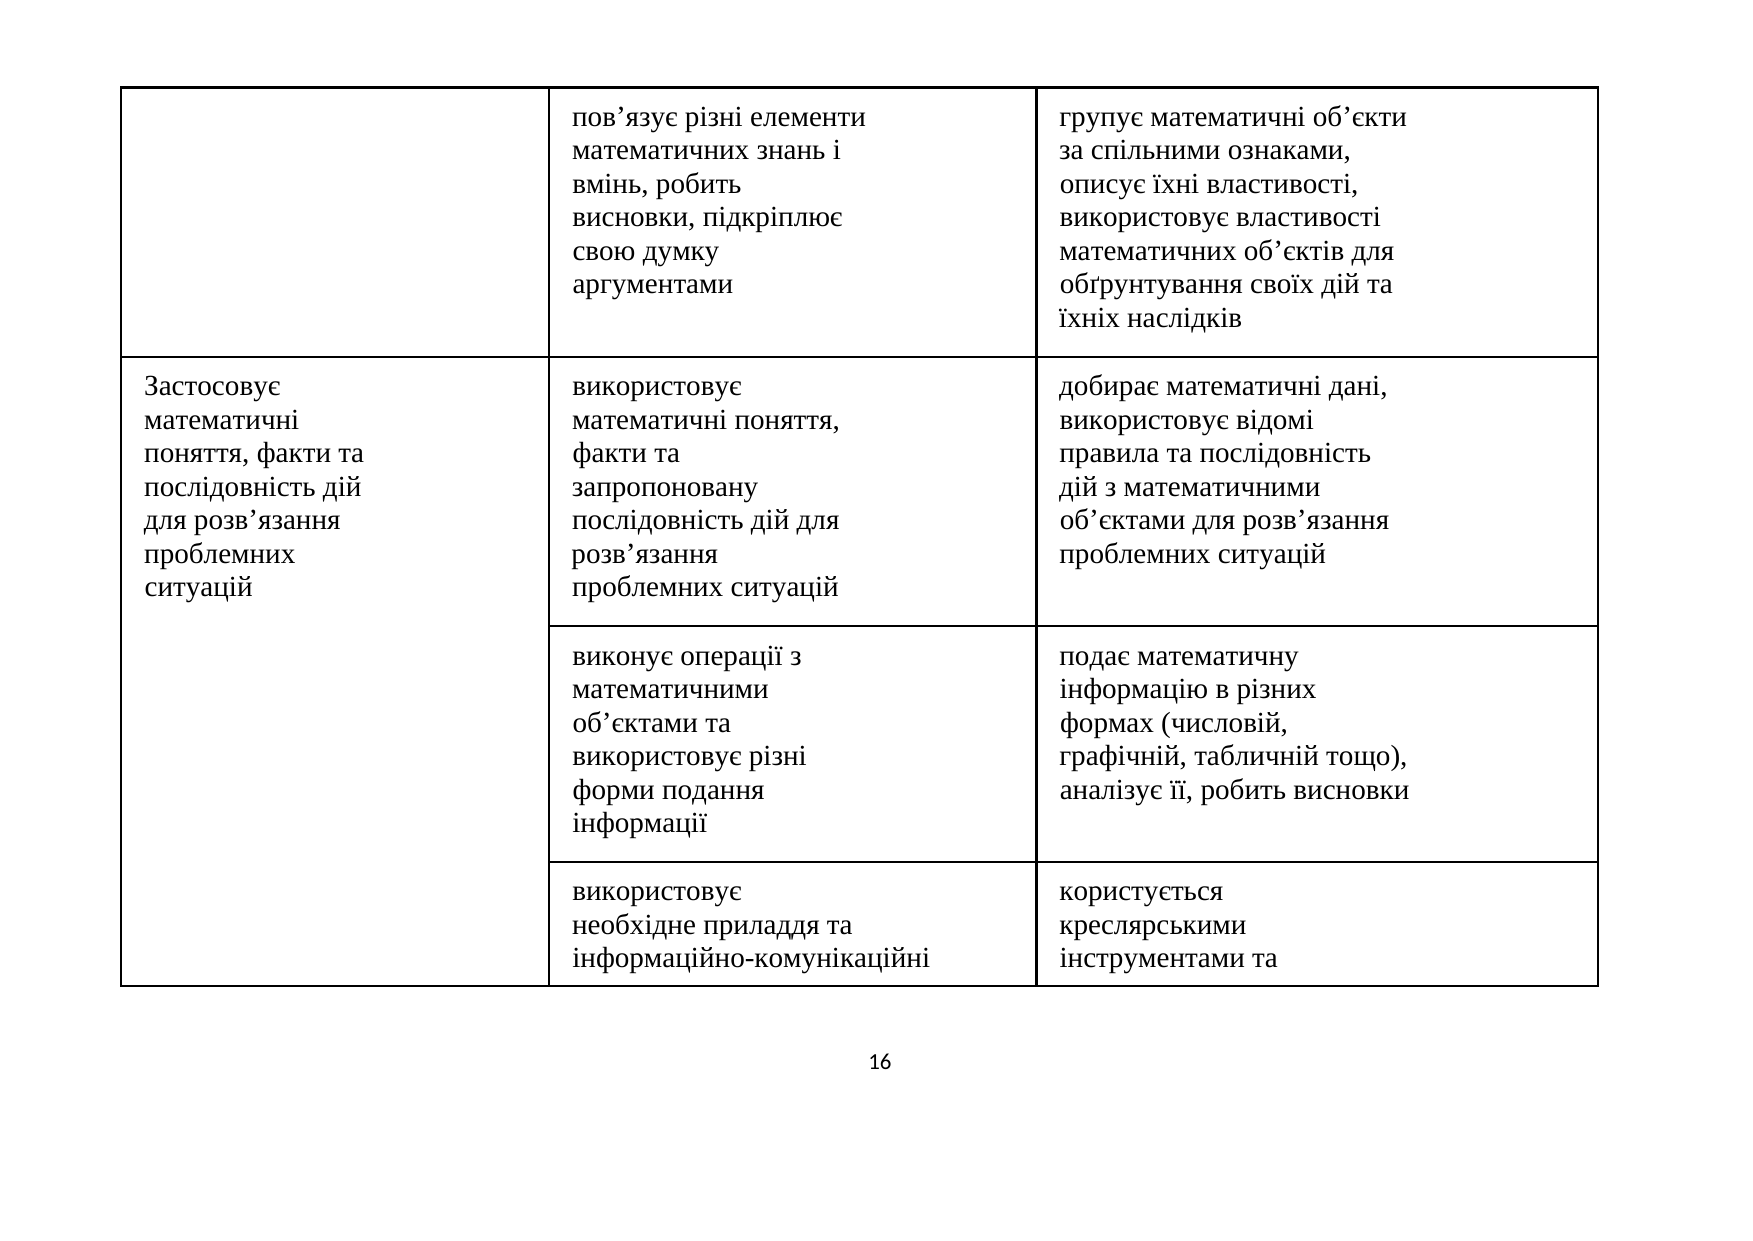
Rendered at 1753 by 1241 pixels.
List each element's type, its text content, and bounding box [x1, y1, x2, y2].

table_cell подає математичну інформацію в різних формах (числовій, графічній, табличній тощо), аналізує її, робить висновки [1038, 627, 1597, 861]
table_cell Застосовує математичні поняття, факти та послідовність дій для розв’язання проблемних ситуацій [122, 358, 548, 984]
table_cell використовує необхідне приладдя та інформаційно-комунікаційні [550, 863, 1035, 984]
table_cell пов’язує різні елементи математичних знань і вмінь, робить висновки, підкріплює свою думку аргументами [550, 89, 1035, 356]
table_cell виконує операції з математичними об’єктами та використовує різні форми подання інформації [550, 627, 1035, 861]
table_cell використовує математичні поняття, факти та запропоновану послідовність дій для розв’язання проблемних ситуацій [550, 358, 1035, 625]
table_cell добирає математичні дані, використовує відомі правила та послідовність дій з математичними об’єктами для розв’язання проблемних ситуацій [1038, 358, 1597, 625]
table_cell групує математичні об’єкти за спільними ознаками, описує їхні властивості, використовує властивості математичних об’єктів для обґрунтування своїх дій та їхніх наслідків [1038, 89, 1597, 356]
table_cell користується креслярськими інструментами та [1038, 863, 1597, 984]
table_header [122, 89, 548, 356]
text 16 [88, 1047, 1671, 1075]
